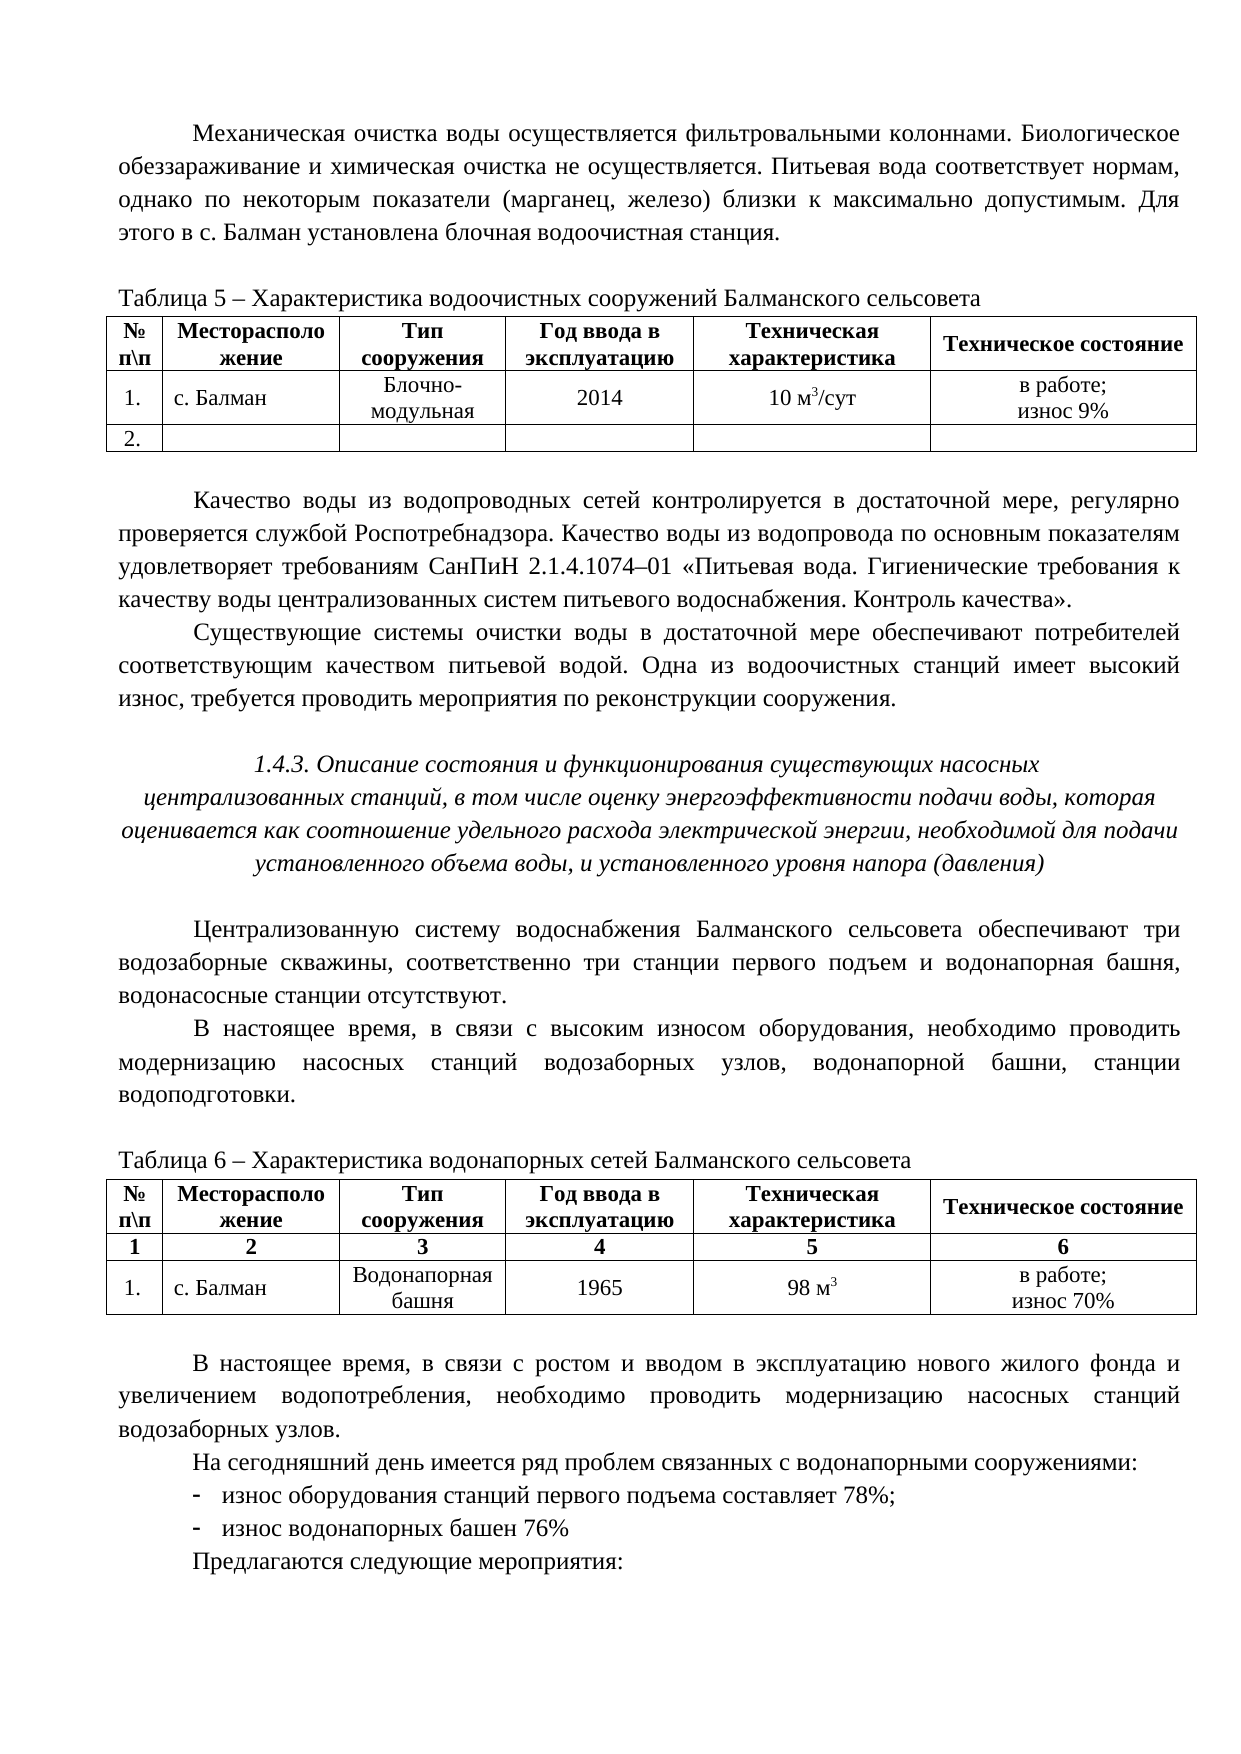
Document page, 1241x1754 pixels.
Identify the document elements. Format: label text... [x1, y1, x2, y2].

table_cell 98 м3 [694, 1261, 930, 1313]
text Существующие системы очистки воды в достаточной мере обеспечивают потребителей соответствующим качеством питьевой водой. Одна из водоочистных станций имеет высокий износ, требуется проводить мероприятия по реконструкции сооружения. [118, 617, 1181, 712]
table_cell 5 [694, 1234, 930, 1260]
table_cell 2 [163, 1234, 339, 1260]
subtitle 1.4.3. Описание состояния и функционирования существующих насосных централизованных станций, в том числе оценку энергоэффективности подачи воды, которая оценивается как соотношение удельного расхода электрической энергии, необходимой для подачи установленного объема воды, и установленного уровня напора (давления) [118, 749, 1181, 877]
table_cell 4 [506, 1234, 693, 1260]
table_cell Блочно-модульная [340, 371, 505, 424]
text В настоящее время, в связи с ростом и вводом в эксплуатацию нового жилого фонда и увеличением водопотребления, необходимо проводить модернизацию насосных станций водозаборных узлов. [118, 1348, 1181, 1442]
table_cell с. Балман [163, 371, 339, 424]
table_cell в работе; износ 9% [931, 371, 1196, 424]
table_cell с. Балман [163, 1261, 339, 1313]
text На сегодняшний день имеется ряд проблем связанных с водонапорными сооружениями: [118, 1447, 1181, 1475]
list износ водонапорных башен 76% [118, 1513, 1181, 1541]
table_cell [107, 371, 162, 424]
table_header Год ввода в эксплуатацию [506, 1180, 693, 1232]
table_header Месторасположение [163, 1180, 339, 1232]
table_cell [163, 425, 339, 451]
table_cell Водонапорная башня [340, 1261, 505, 1313]
table_header Год ввода в эксплуатацию [506, 317, 693, 370]
text Предлагаются следующие мероприятия: [118, 1546, 1181, 1574]
table_cell 1 [107, 1234, 162, 1260]
text Качество воды из водопроводных сетей контролируется в достаточной мере, регулярно проверяется службой Роспотребнадзора. Качество воды из водопровода по основным показателям удовлетворяет требованиям СанПиН 2.1.4.1074–01 «Питьевая вода. Гигиенические требования к качеству воды централизованных систем питьевого водоснабжения. Контроль качества». [118, 485, 1181, 613]
table_cell [931, 425, 1196, 451]
table_cell в работе; износ 70% [931, 1261, 1196, 1313]
table_cell [107, 1261, 162, 1313]
table_cell [107, 425, 162, 451]
list износ оборудования станций первого подъема составляет 78%; [118, 1480, 1181, 1508]
table_cell 2014 [506, 371, 693, 424]
table_cell [340, 425, 505, 451]
table_cell 3 [340, 1234, 505, 1260]
text В настоящее время, в связи с высоким износом оборудования, необходимо проводить модернизацию насосных станций водозаборных узлов, водонапорной башни, станции водоподготовки. [118, 1013, 1181, 1108]
table_header Техническая характеристика [694, 1180, 930, 1232]
table_cell [506, 425, 693, 451]
text Централизованную систему водоснабжения Балманского сельсовета обеспечивают три водозаборные скважины, соответственно три станции первого подъем и водонапорная башня, водонасосные станции отсутствуют. [118, 914, 1181, 1009]
table_cell 1965 [506, 1261, 693, 1313]
text Таблица 5 – Характеристика водоочистных сооружений Балманского сельсовета [118, 283, 1181, 312]
text Механическая очистка воды осуществляется фильтровальными колоннами. Биологическое обеззараживание и химическая очистка не осуществляется. Питьевая вода соответствует нормам, однако по некоторым показатели (марганец, железо) близки к максимально допустимым. Для этого в с. Балман установлена блочная водоочистная станция. [118, 118, 1181, 246]
table_header Тип сооружения [340, 1180, 505, 1232]
table_header № п\п [107, 1180, 162, 1232]
table_header Техническое состояние [931, 317, 1196, 370]
table_header Техническая характеристика [694, 317, 930, 370]
text Таблица 6 – Характеристика водонапорных сетей Балманского сельсовета [118, 1146, 1181, 1174]
table_header Месторасположение [163, 317, 339, 370]
table_header Техническое состояние [931, 1180, 1196, 1232]
table_header № п\п [107, 317, 162, 370]
table_cell [694, 425, 930, 451]
table_cell 10 м3/сут [694, 371, 930, 424]
table_header Тип сооружения [340, 317, 505, 370]
table_cell 6 [931, 1234, 1196, 1260]
